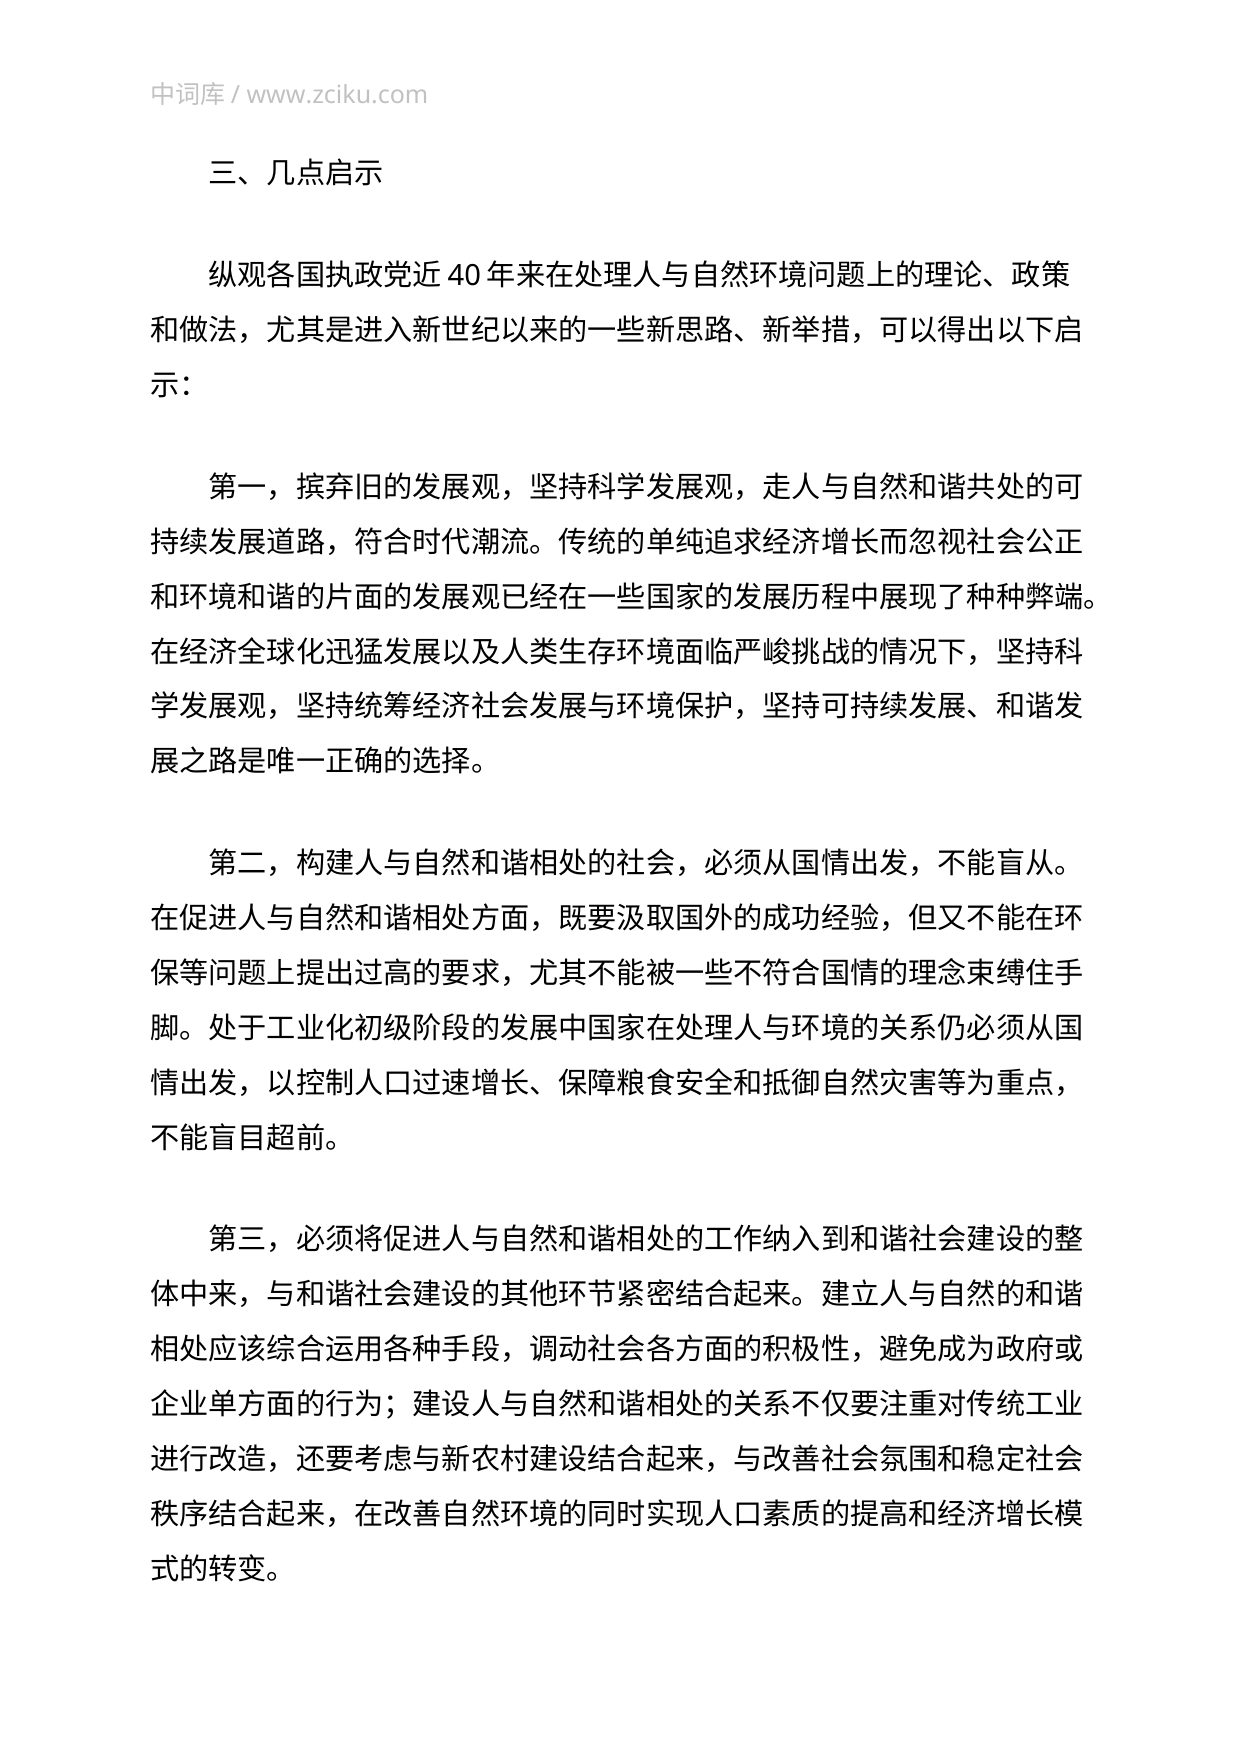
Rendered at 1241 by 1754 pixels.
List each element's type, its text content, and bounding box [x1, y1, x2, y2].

text 三、几点启示 [150, 150, 1090, 192]
text 第三，必须将促进人与自然和谐相处的工作纳入到和谐社会建设的整体中来，与和谐社会建设的其他环节紧密结合起来。建立人与自然的和谐相处应该综合运用各种手段，调动社会各方面的积极性，避免成为政府或企业单方面的行为；建设人与自然和谐相处的关系不仅要注重对传统工业进行改造，还要考虑与新农村建设结合起来，与改善社会氛围和稳定社会秩序结合起来，在改善自然环境的同时实现人口素质的提高和经济增长模式的转变。 [150, 1216, 1090, 1588]
text 纵观各国执政党近40年来在处理人与自然环境问题上的理论、政策和做法，尤其是进入新世纪以来的一些新思路、新举措，可以得出以下启示： [150, 252, 1090, 404]
text 第一，摈弃旧的发展观，坚持科学发展观，走人与自然和谐共处的可持续发展道路，符合时代潮流。传统的单纯追求经济增长而忽视社会公正和环境和谐的片面的发展观已经在一些国家的发展历程中展现了种种弊端。在经济全球化迅猛发展以及人类生存环境面临严峻挑战的情况下，坚持科学发展观，坚持统筹经济社会发展与环境保护，坚持可持续发展、和谐发展之路是唯一正确的选择。 [150, 463, 1090, 780]
text 第二，构建人与自然和谐相处的社会，必须从国情出发，不能盲从。在促进人与自然和谐相处方面，既要汲取国外的成功经验，但又不能在环保等问题上提出过高的要求，尤其不能被一些不符合国情的理念束缚住手脚。处于工业化初级阶段的发展中国家在处理人与环境的关系仍必须从国情出发，以控制人口过速增长、保障粮食安全和抵御自然灾害等为重点，不能盲目超前。 [150, 840, 1090, 1156]
